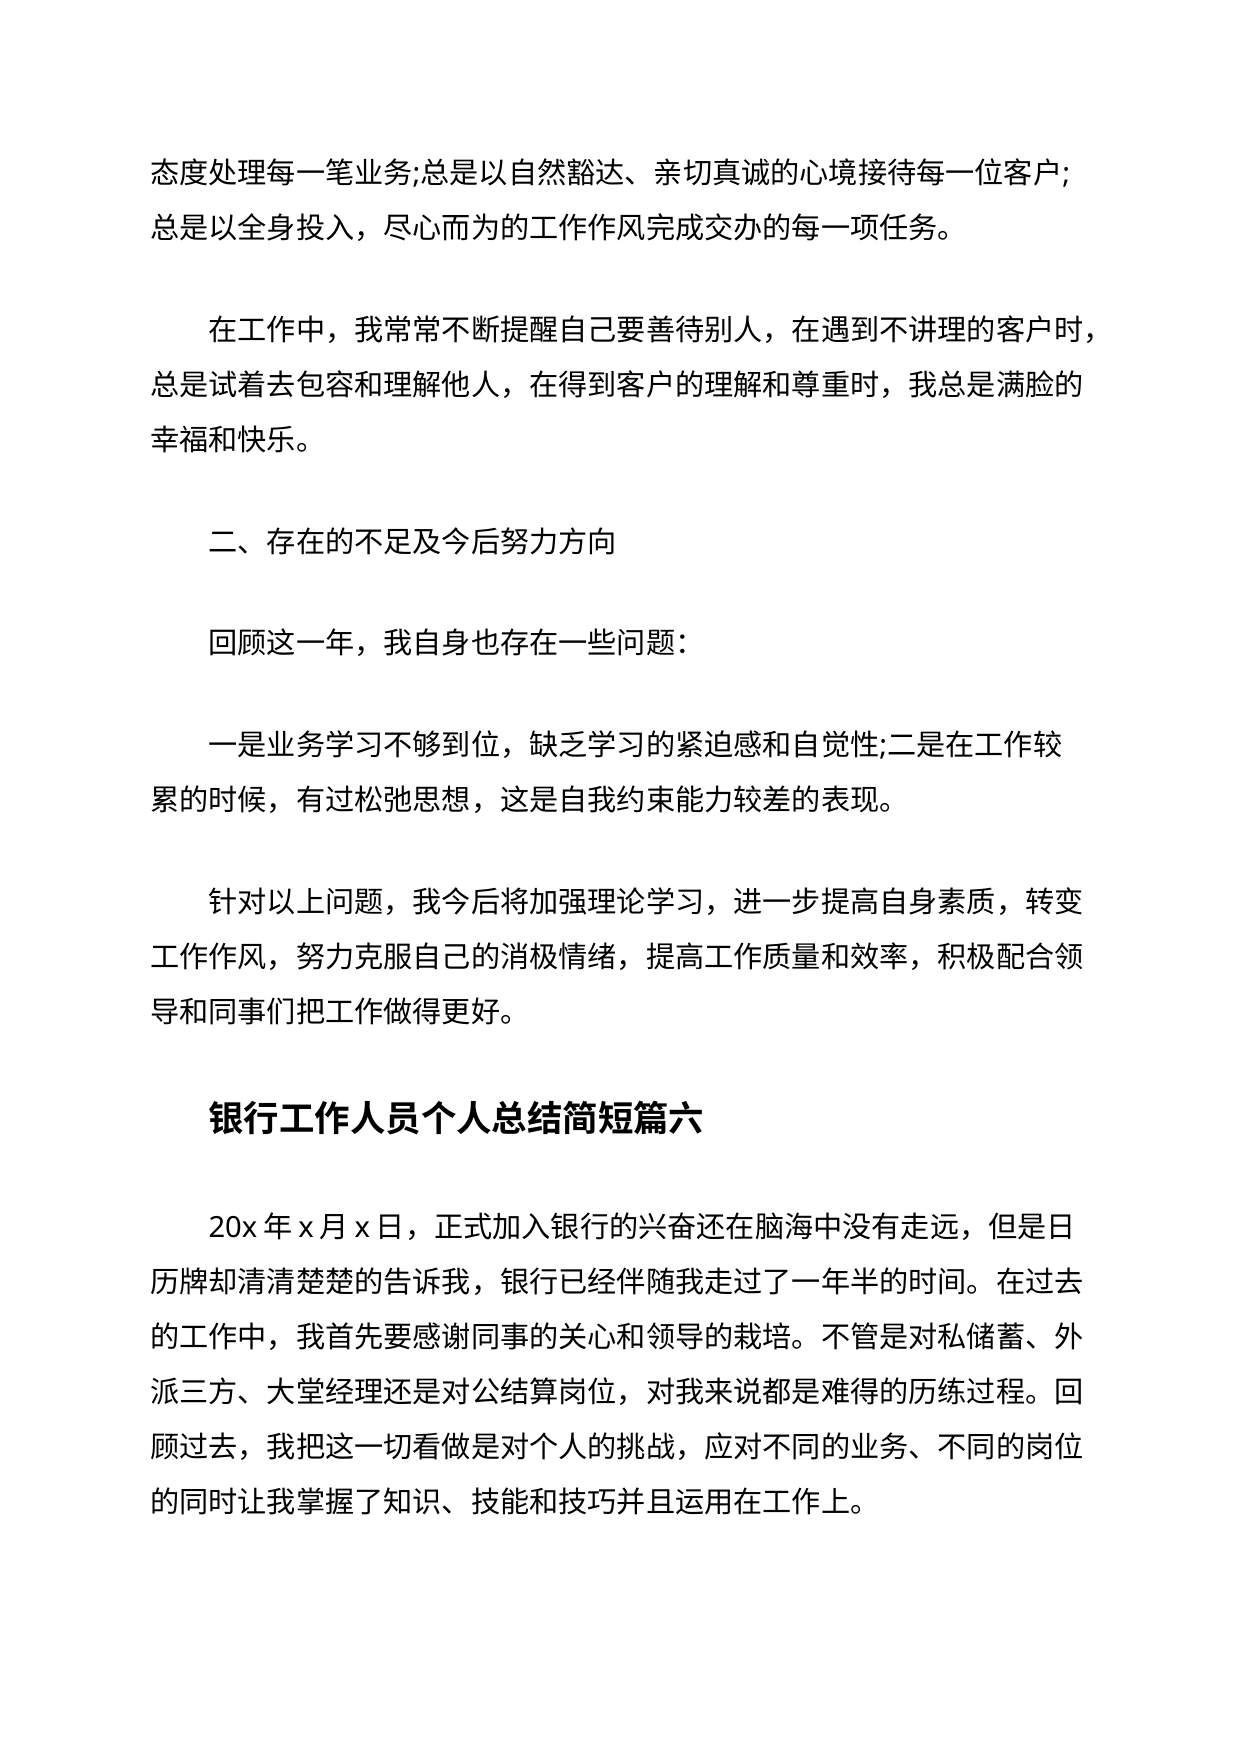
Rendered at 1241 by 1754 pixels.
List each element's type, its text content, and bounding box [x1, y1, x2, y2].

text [150, 150, 1090, 247]
text 回顾这一年，我自身也存在一些问题： [150, 620, 1090, 662]
text 在工作中，我常常不断提醒自己要善待别人，在遇到不讲理的客户时，总是试着去包容和理解他人，在得到客户的理解和尊重时，我总是满脸的幸福和快乐。 [150, 307, 1090, 459]
text 二、存在的不足及今后努力方向 [150, 518, 1090, 561]
text 银行工作人员个人总结简短篇六 [150, 1090, 1090, 1141]
text 针对以上问题，我今后将加强理论学习，进一步提高自身素质，转变工作作风，努力克服自己的消极情绪，提高工作质量和效率，积极配合领导和同事们把工作做得更好。 [150, 879, 1090, 1031]
text 一是业务学习不够到位，缺乏学习的紧迫感和自觉性;二是在工作较累的时候，有过松弛思想，这是自我约束能力较差的表现。 [150, 722, 1090, 819]
text 20x年x月x日，正式加入银行的兴奋还在脑海中没有走远，但是日历牌却清清楚楚的告诉我，银行已经伴随我走过了一年半的时间。在过去的工作中，我首先要感谢同事的关心和领导的栽培。不管是对私储蓄、外派三方、大堂经理还是对公结算岗位，对我来说都是难得的历练过程。回顾过去，我把这一切看做是对个人的挑战，应对不同的业务、不同的岗位的同时让我掌握了知识、技能和技巧并且运用在工作上。 [150, 1204, 1090, 1521]
